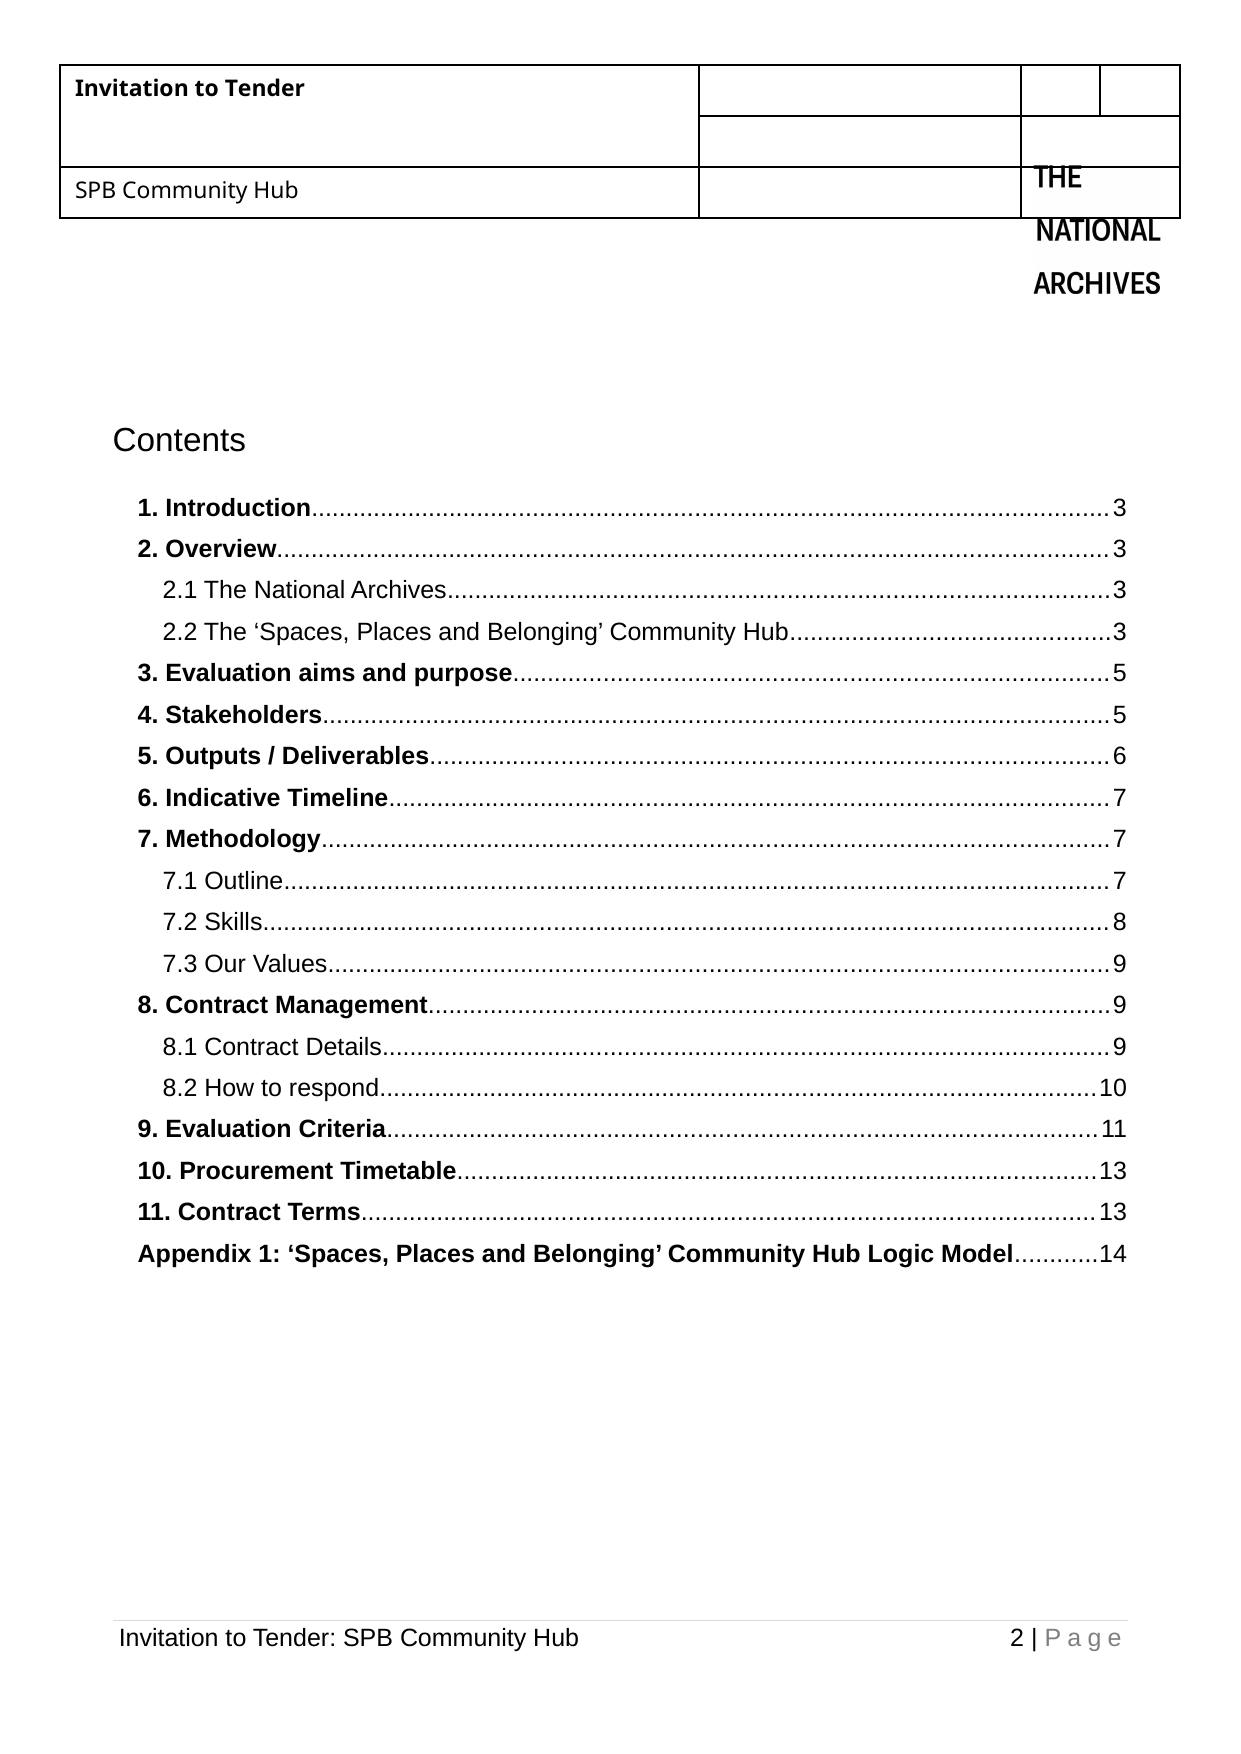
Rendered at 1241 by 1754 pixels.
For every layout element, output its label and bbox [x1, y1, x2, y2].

picture [1033, 168, 1161, 217]
picture [1033, 219, 1161, 294]
